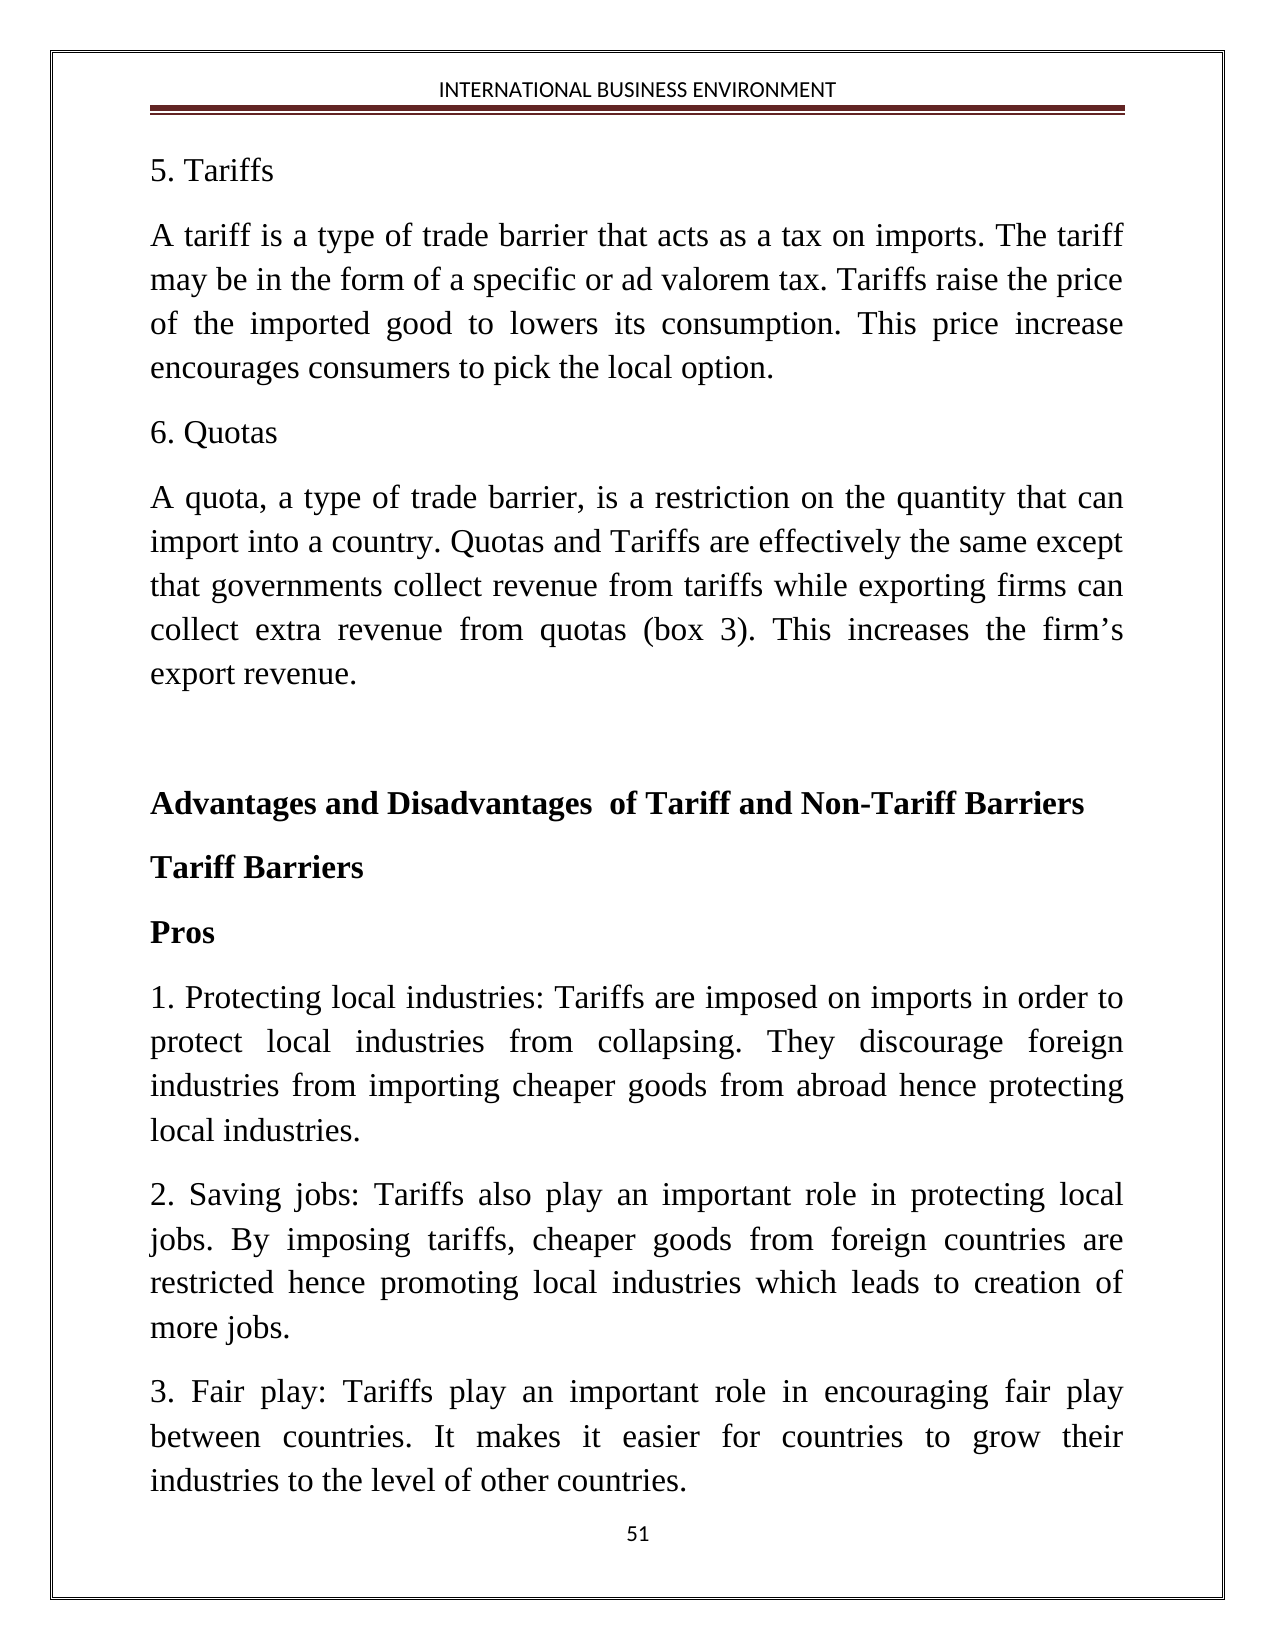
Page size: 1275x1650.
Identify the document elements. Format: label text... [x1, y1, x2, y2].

text Tariff Barriers [150, 848, 1125, 886]
text Advantages and Disadvantages of Tariff and Non-Tariff Barriers [150, 783, 1125, 821]
text Pros [150, 913, 1125, 951]
text A quota, a type of trade barrier, is a restriction on the quantity that can import into a country. Quotas and Tariffs are effectively the same except that governments collect revenue from tariffs while exporting firms can collect extra revenue from quotas (box 3). This increases the firm’s export revenue. [150, 477, 1125, 691]
text A tariff is a type of trade barrier that acts as a tax on imports. The tariff may be in the form of a specific or ad valorem tax. Tariffs raise the price of the imported good to lowers its consumption. This price increase encourages consumers to pick the local option. [150, 215, 1125, 385]
text 3. Fair play: Tariffs play an important role in encouraging fair play between countries. It makes it easier for countries to grow their industries to the level of other countries. [150, 1372, 1125, 1498]
text 6. Quotas [150, 412, 1125, 450]
text 5. Tariffs [150, 150, 1125, 188]
text 1. Protecting local industries: Tariffs are imposed on imports in order to protect local industries from collapsing. They discourage foreign industries from importing cheaper goods from abroad hence protecting local industries. [150, 978, 1125, 1148]
text 2. Saving jobs: Tariffs also play an important role in protecting local jobs. By imposing tariffs, cheaper goods from foreign countries are restricted hence promoting local industries which leads to creation of more jobs. [150, 1175, 1125, 1345]
